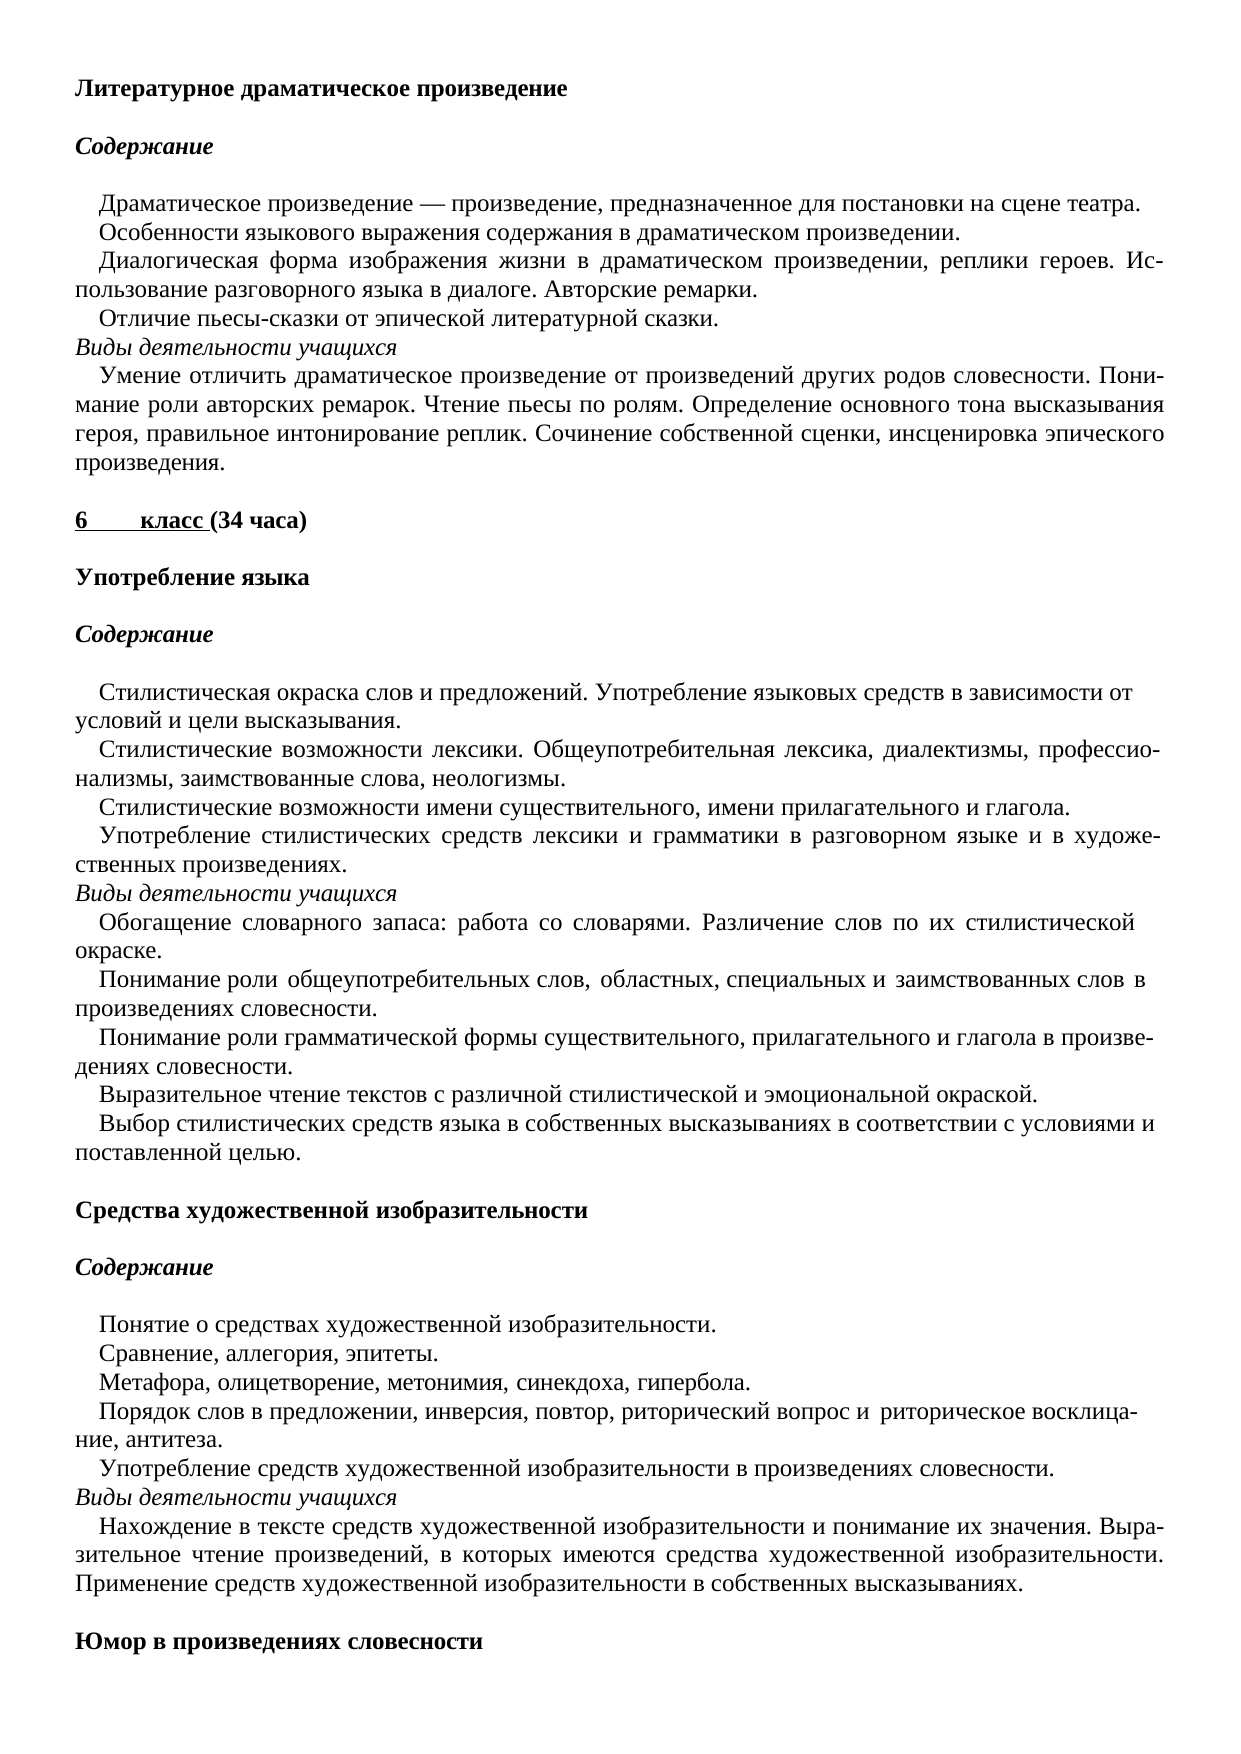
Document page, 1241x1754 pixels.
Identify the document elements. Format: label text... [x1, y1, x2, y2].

text Диалогическая форма изображения жизни в драматическом произведении, реплики героев. Ис- пользование разговорного языка в диалоге. Авторские ремарки. [75, 246, 1165, 303]
subtitle Средства художественной изобразительности [75, 1195, 1196, 1224]
text Стилистические возможности имени существительного, имени прилагательного и глагола. [99, 792, 1196, 821]
text Нахождение в тексте средств художественной изобразительности и понимание их значения. Выра- зительное чтение произведений, в которых имеются средства художественной изобразительности. Применение средств художественной изобразительности в собственных высказываниях. [75, 1511, 1165, 1597]
text Обогащение словарного запаса: работа со словарями. Различение слов по их стилистической окраске. [75, 907, 1196, 964]
text Виды деятельности учащихся [75, 878, 1196, 907]
subtitle Содержание [75, 619, 1196, 648]
text Стилистическая окраска слов и предложений. Употребление языковых средств в зависимости от условий и цели высказывания. [75, 677, 1196, 734]
text Понятие о средствах художественной изобразительности. Сравнение, аллегория, эпитеты. [99, 1309, 831, 1367]
text Порядок слов в предложении, инверсия, повтор, риторический вопрос и риторическое восклица- ние, антитеза. [75, 1396, 1161, 1453]
text Употребление языка [75, 562, 1196, 591]
text Отличие пьесы-сказки от эпической литературной сказки. [99, 303, 1196, 332]
text Понимание роли общеупотребительных слов, областных, специальных и заимствованных слов в произведениях словесности. [75, 964, 1196, 1022]
text Понимание роли грамматической формы существительного, прилагательного и глагола в произве- дениях словесности. [75, 1022, 1196, 1079]
text Употребление средств художественной изобразительности в произведениях словесности. [99, 1453, 1196, 1482]
text Выразительное чтение текстов с различной стилистической и эмоциональной окраской. [99, 1079, 1196, 1108]
text Виды деятельности учащихся [75, 1482, 1196, 1511]
text Драматическое произведение — произведение, предназначенное для постановки на сцене театра. Особенности языкового выражения содержания в драматическом произведении. [99, 188, 1141, 246]
text Стилистические возможности лексики. Общеупотребительная лексика, диалектизмы, профессио- нализмы, заимствованные слова, неологизмы. [75, 734, 1196, 792]
subtitle Литературное драматическое произведение [75, 73, 1196, 102]
text Умение отличить драматическое произведение от произведений других родов словесности. Пони- мание роли авторских ремарок. Чтение пьесы по ролям. Определение основного тона высказывания героя, правильное интонирование реплик. Сочинение собственной сценки, инсценировка эпического произведения. [75, 361, 1166, 476]
text Употребление стилистических средств лексики и грамматики в разговорном языке и в художе- ственных произведениях. [75, 821, 1196, 878]
subtitle Содержание [75, 1252, 1196, 1281]
text Виды деятельности учащихся [75, 332, 1196, 361]
subtitle Юмор в произведениях словесности [75, 1626, 1196, 1655]
text Метафора, олицетворение, метонимия, синекдоха, гипербола. [99, 1367, 1196, 1396]
text Выбор стилистических средств языка в собственных высказываниях в соответствии с условиями и поставленной целью. [75, 1108, 1196, 1166]
subtitle ​класс (34 часа) [75, 505, 1196, 533]
subtitle Содержание [75, 131, 1196, 159]
